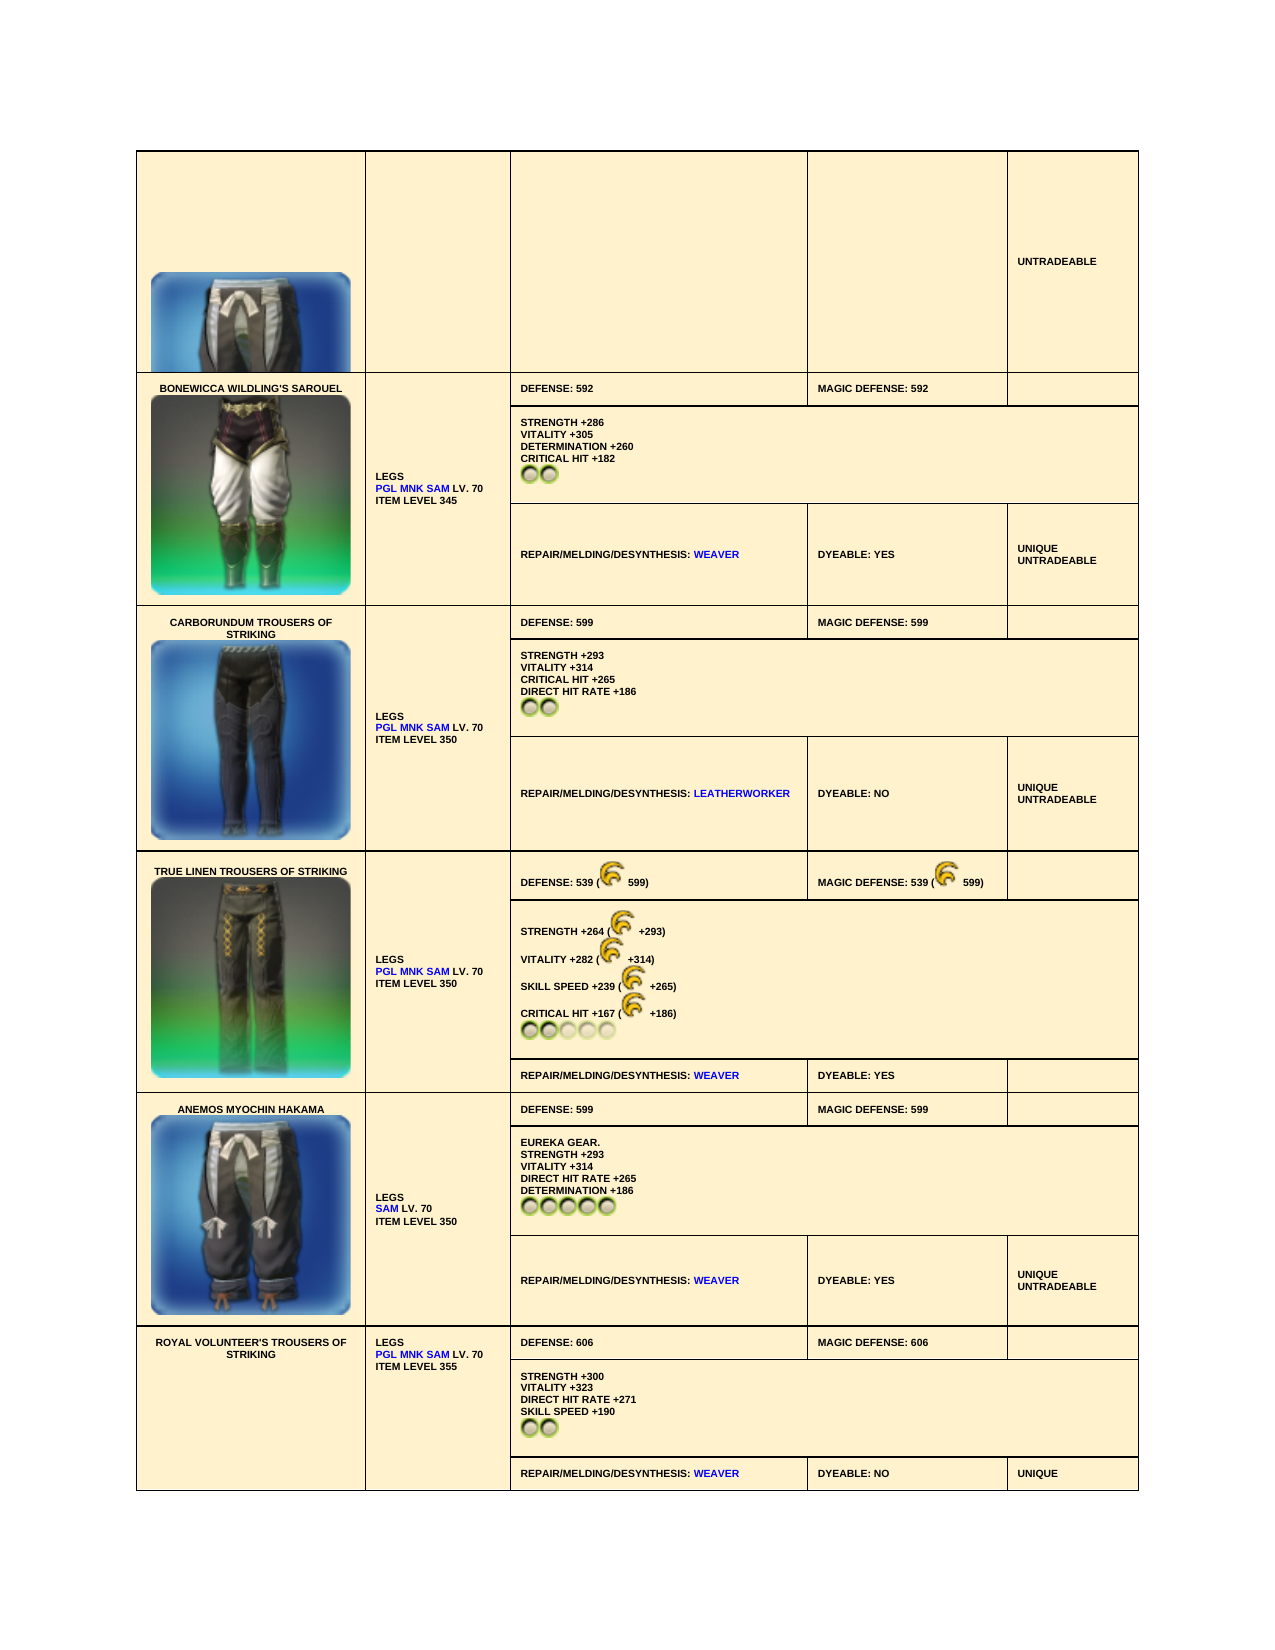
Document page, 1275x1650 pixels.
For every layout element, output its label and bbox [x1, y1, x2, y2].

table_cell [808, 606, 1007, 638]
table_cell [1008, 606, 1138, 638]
picture [151, 395, 351, 595]
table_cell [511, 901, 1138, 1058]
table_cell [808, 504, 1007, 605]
picture [610, 910, 636, 936]
picture [621, 965, 647, 991]
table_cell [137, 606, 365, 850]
picture [520, 1418, 559, 1438]
picture [520, 1020, 617, 1040]
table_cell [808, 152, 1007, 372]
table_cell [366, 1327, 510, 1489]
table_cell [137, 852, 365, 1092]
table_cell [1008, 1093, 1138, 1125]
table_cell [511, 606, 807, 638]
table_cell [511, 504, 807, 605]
picture [934, 861, 960, 887]
picture [621, 992, 647, 1018]
picture [151, 272, 351, 372]
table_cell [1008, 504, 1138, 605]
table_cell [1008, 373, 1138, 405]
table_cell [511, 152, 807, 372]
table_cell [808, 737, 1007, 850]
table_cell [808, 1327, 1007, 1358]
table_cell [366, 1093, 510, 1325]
picture [520, 697, 559, 717]
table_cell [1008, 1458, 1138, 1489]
picture [520, 464, 559, 484]
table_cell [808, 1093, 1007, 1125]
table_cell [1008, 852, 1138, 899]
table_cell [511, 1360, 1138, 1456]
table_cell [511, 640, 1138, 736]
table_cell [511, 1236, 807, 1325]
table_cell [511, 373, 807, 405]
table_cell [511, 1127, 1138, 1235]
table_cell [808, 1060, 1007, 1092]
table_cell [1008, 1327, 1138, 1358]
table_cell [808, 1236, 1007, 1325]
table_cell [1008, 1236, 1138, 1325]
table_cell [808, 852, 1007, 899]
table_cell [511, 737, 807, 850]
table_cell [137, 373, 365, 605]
picture [151, 1115, 351, 1315]
picture [599, 861, 625, 887]
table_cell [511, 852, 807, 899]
picture [151, 640, 351, 840]
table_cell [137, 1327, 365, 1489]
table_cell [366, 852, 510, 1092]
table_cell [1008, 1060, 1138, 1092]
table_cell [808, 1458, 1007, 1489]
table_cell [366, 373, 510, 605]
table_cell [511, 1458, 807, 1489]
picture [520, 1196, 617, 1216]
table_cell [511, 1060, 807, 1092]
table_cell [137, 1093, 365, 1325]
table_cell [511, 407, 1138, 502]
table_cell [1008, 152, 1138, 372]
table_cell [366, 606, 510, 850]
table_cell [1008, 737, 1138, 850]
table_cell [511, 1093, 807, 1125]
picture [151, 877, 351, 1078]
picture [599, 937, 625, 964]
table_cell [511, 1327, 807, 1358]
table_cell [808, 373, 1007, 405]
